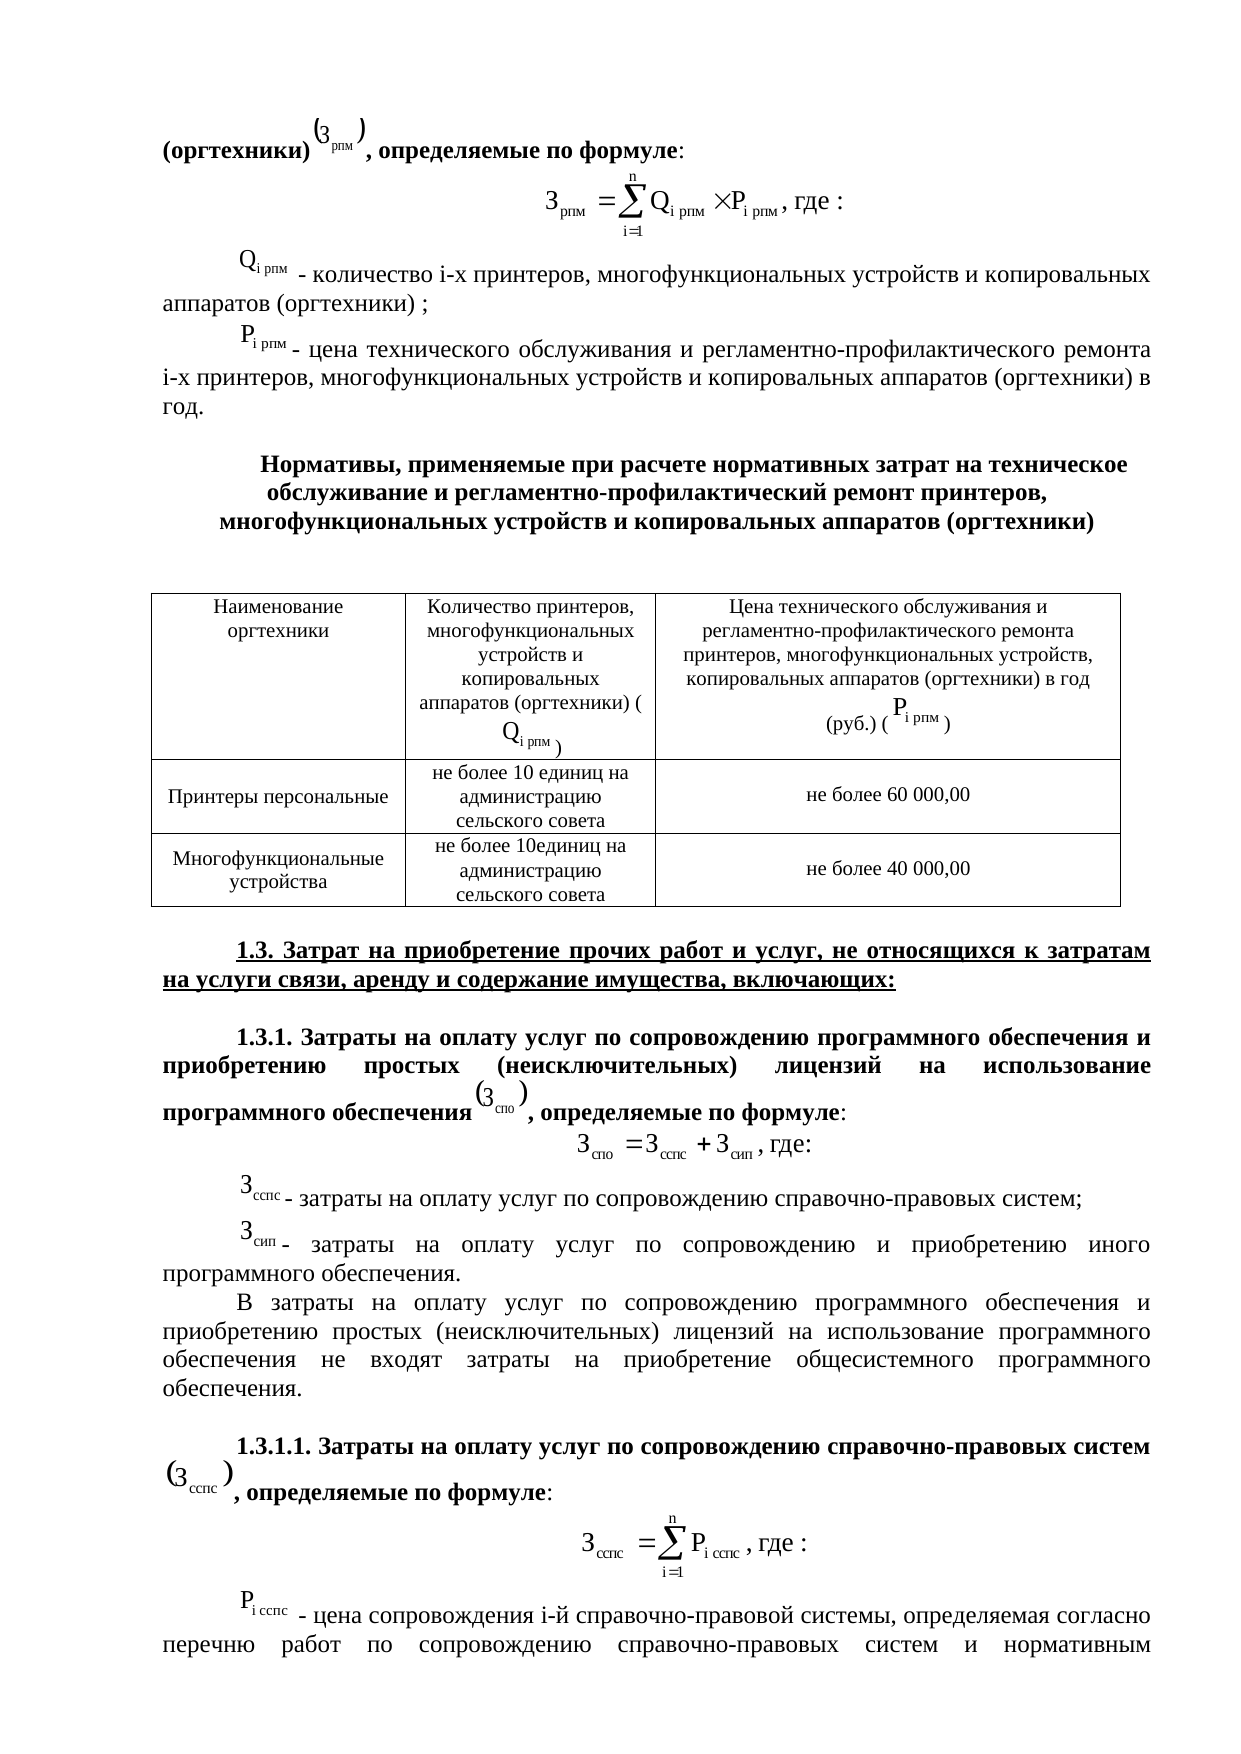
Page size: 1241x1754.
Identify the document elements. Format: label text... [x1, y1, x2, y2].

table_cell не более 40 000,00 [656, 834, 1120, 906]
text Нормативы, применяемые при расчете нормативных затрат на техническое обслуживание и регламентно-профилактический ремонт принтеров, многофункциональных устройств и копировальных аппаратов (оргтехники) [162, 449, 1152, 535]
text - затраты на оплату услуг по сопровождению справочно-правовых систем; [162, 1166, 1152, 1212]
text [162, 118, 1152, 164]
text В затраты на оплату услуг по сопровождению программного обеспечения и приобретению простых (неисключительных) лицензий на использование программного обеспечения не входят затраты на приобретение общесистемного программного обеспечения. [162, 1287, 1152, 1402]
text 1.3.1. Затраты на оплату услуг по сопровождению программного обеспечения и приобретению простых (неисключительных) лицензий на использование программного обеспечения, определяемые по формуле: [162, 1022, 1152, 1125]
text 1.3.1.1. Затраты на оплату услуг по сопровождению справочно-правовых систем, определяемые по формуле: [162, 1431, 1152, 1506]
table_header Цена технического обслуживания и регламентно-профилактического ремонта принтеров, многофункциональных устройств, копировальных аппаратов (оргтехники) в год (руб.) () [656, 594, 1120, 759]
text - количество i-х принтеров, многофункциональных устройств и копировальных аппаратов (оргтехники) ; [162, 241, 1152, 316]
text 1.3. Затрат на приобретение прочих работ и услуг, не относящихся к затратам на услуги связи, аренду и содержание имущества, включающих: [162, 935, 1152, 993]
text - цена технического обслуживания и регламентно-профилактического ремонта i-х принтеров, многофункциональных устройств и копировальных аппаратов (оргтехники) в год. [162, 316, 1152, 420]
text - затраты на оплату услуг по сопровождению и приобретению иного программного обеспечения. [162, 1212, 1152, 1287]
table_cell не более 10 единиц на администрацию сельского совета [406, 760, 655, 832]
table_cell Принтеры персональные [152, 760, 405, 832]
table_header Количество принтеров, многофункциональных устройств и копировальных аппаратов (оргтехники) () [406, 594, 655, 759]
table_cell не более 60 000,00 [656, 760, 1120, 832]
table_cell не более 10единиц на администрацию сельского совета [406, 834, 655, 906]
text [162, 1583, 1152, 1658]
table_header Наименование оргтехники [152, 594, 405, 759]
table_cell Многофункциональные устройства [152, 834, 405, 906]
